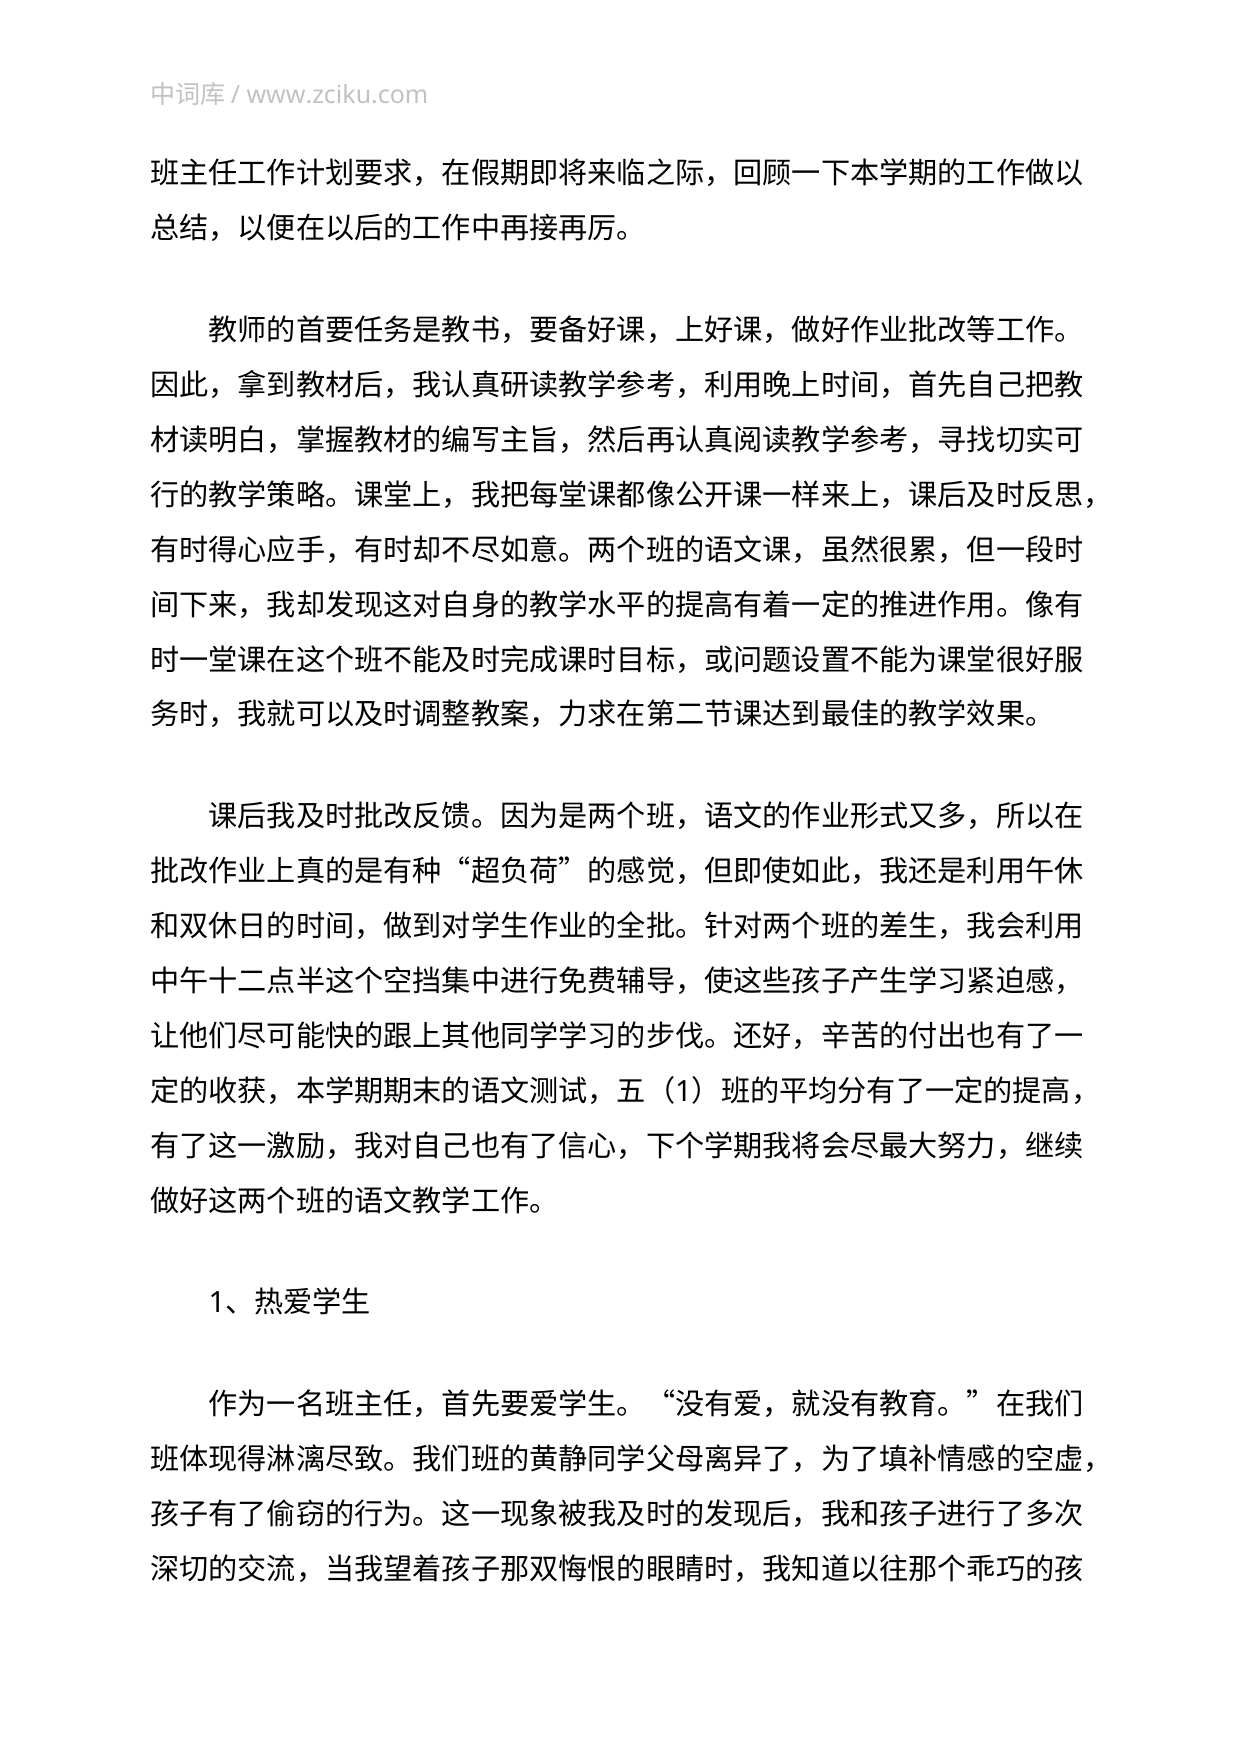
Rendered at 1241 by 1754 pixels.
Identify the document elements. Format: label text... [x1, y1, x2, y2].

text 教师的首要任务是教书，要备好课，上好课，做好作业批改等工作。因此，拿到教材后，我认真研读教学参考，利用晚上时间，首先自己把教材读明白，掌握教材的编写主旨，然后再认真阅读教学参考，寻找切实可行的教学策略。课堂上，我把每堂课都像公开课一样来上，课后及时反思，有时得心应手，有时却不尽如意。两个班的语文课，虽然很累，但一段时间下来，我却发现这对自身的教学水平的提高有着一定的推进作用。像有时一堂课在这个班不能及时完成课时目标，或问题设置不能为课堂很好服务时，我就可以及时调整教案，力求在第二节课达到最佳的教学效果。 [150, 307, 1090, 733]
text 1、热爱学生 [150, 1279, 1090, 1321]
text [150, 150, 1090, 247]
text 课后我及时批改反馈。因为是两个班，语文的作业形式又多，所以在批改作业上真的是有种“超负荷”的感觉，但即使如此，我还是利用午休和双休日的时间，做到对学生作业的全批。针对两个班的差生，我会利用中午十二点半这个空挡集中进行免费辅导，使这些孩子产生学习紧迫感，让他们尽可能快的跟上其他同学学习的步伐。还好，辛苦的付出也有了一定的收获，本学期期末的语文测试，五（1）班的平均分有了一定的提高，有了这一激励，我对自己也有了信心，下个学期我将会尽最大努力，继续做好这两个班的语文教学工作。 [150, 793, 1090, 1219]
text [150, 1381, 1090, 1588]
